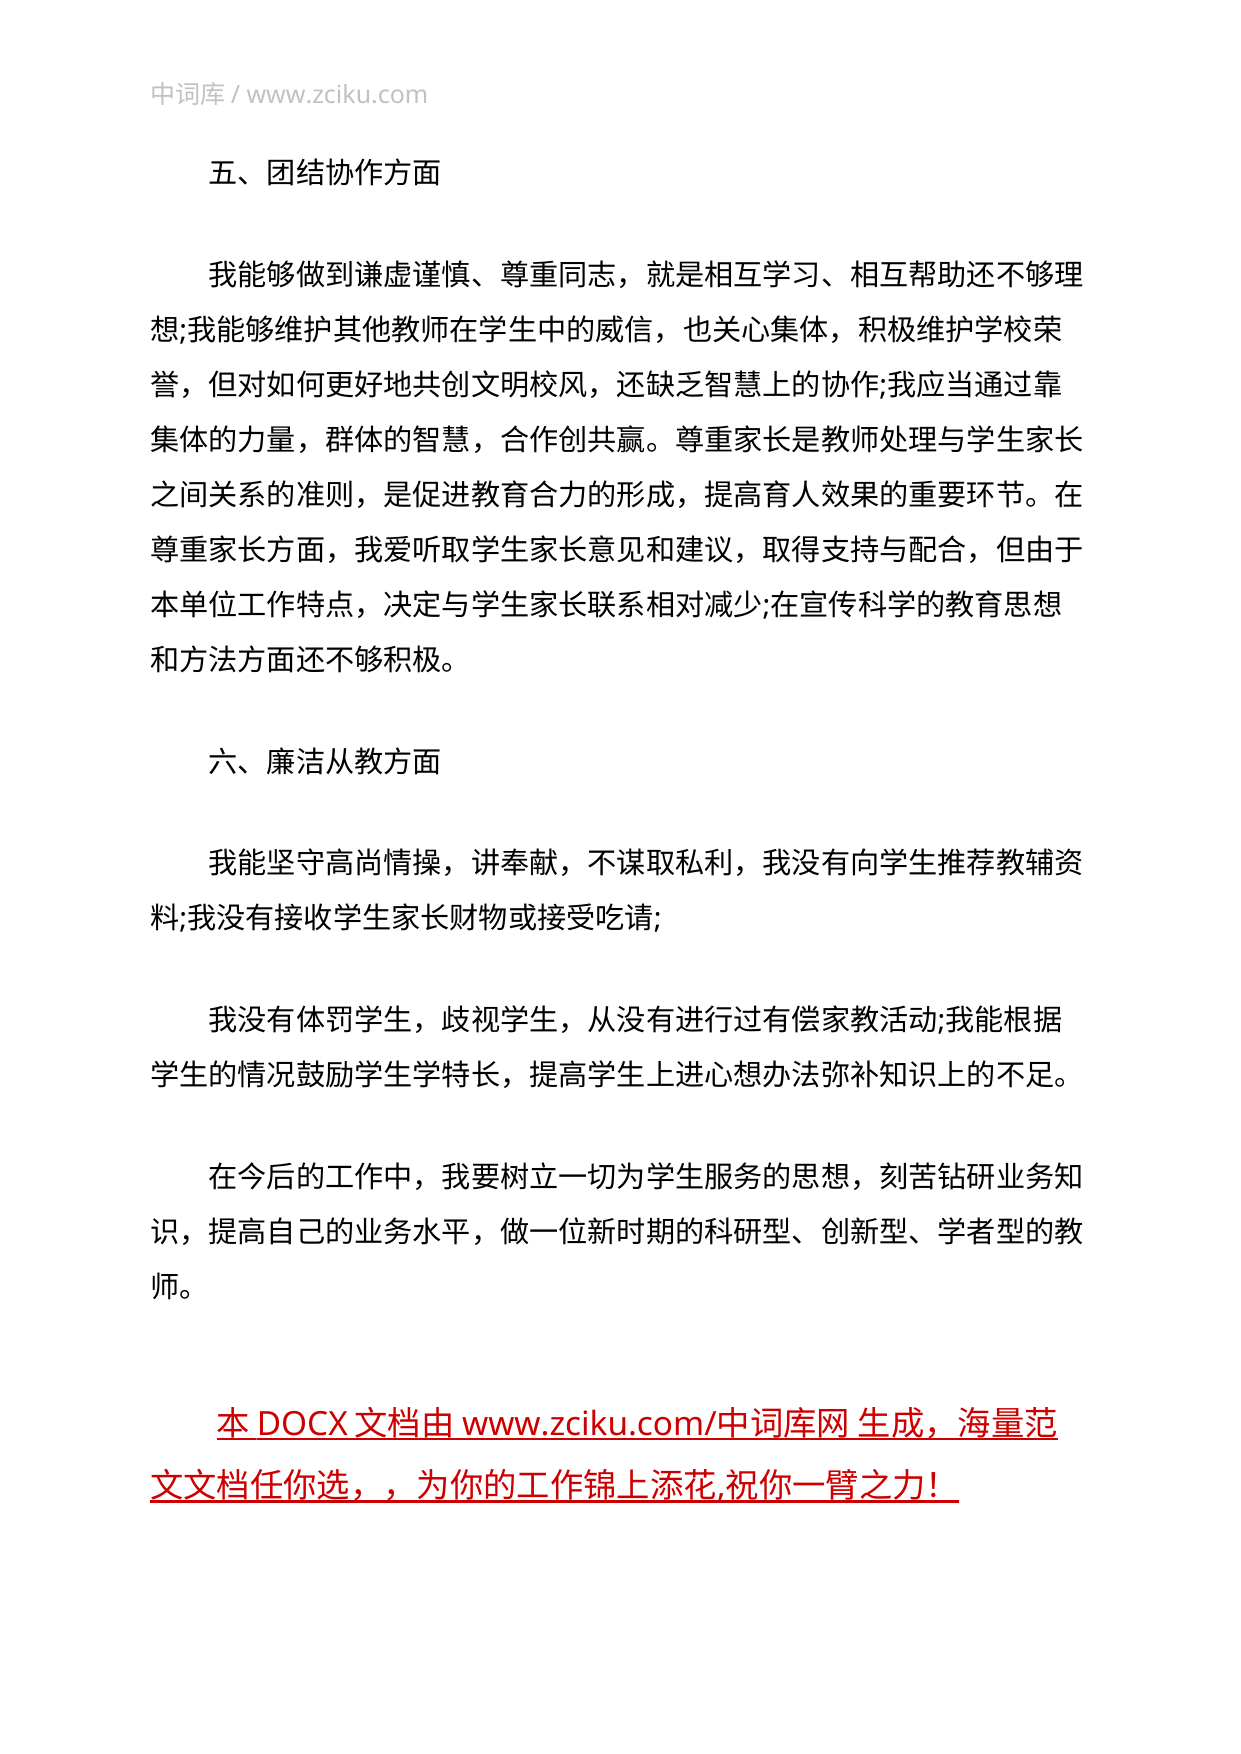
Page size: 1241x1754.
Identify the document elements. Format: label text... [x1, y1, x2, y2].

text 我能坚守高尚情操，讲奉献，不谋取私利，我没有向学生推荐教辅资料;我没有接收学生家长财物或接受吃请; [150, 840, 1090, 937]
text 六、廉洁从教方面 [150, 738, 1090, 780]
text 五、团结协作方面 [150, 150, 1090, 192]
text 在今后的工作中，我要树立一切为学生服务的思想，刻苦钻研业务知识，提高自己的业务水平，做一位新时期的科研型、创新型、学者型的教师。 [150, 1153, 1090, 1306]
text 本DOCX文档由 www.zciku.com/中词库网 生成，海量范文文档任你选，，为你的工作锦上添花,祝你一臂之力！ [150, 1396, 1090, 1508]
text 我没有体罚学生，歧视学生，从没有进行过有偿家教活动;我能根据学生的情况鼓励学生学特长，提高学生上进心想办法弥补知识上的不足。 [150, 997, 1090, 1094]
text 我能够做到谦虚谨慎、尊重同志，就是相互学习、相互帮助还不够理想;我能够维护其他教师在学生中的威信，也关心集体，积极维护学校荣誉，但对如何更好地共创文明校风，还缺乏智慧上的协作;我应当通过靠集体的力量，群体的智慧，合作创共赢。尊重家长是教师处理与学生家长之间关系的准则，是促进教育合力的形成，提高育人效果的重要环节。在尊重家长方面，我爱听取学生家长意见和建议，取得支持与配合，但由于本单位工作特点，决定与学生家长联系相对减少;在宣传科学的教育思想和方法方面还不够积极。 [150, 252, 1090, 679]
